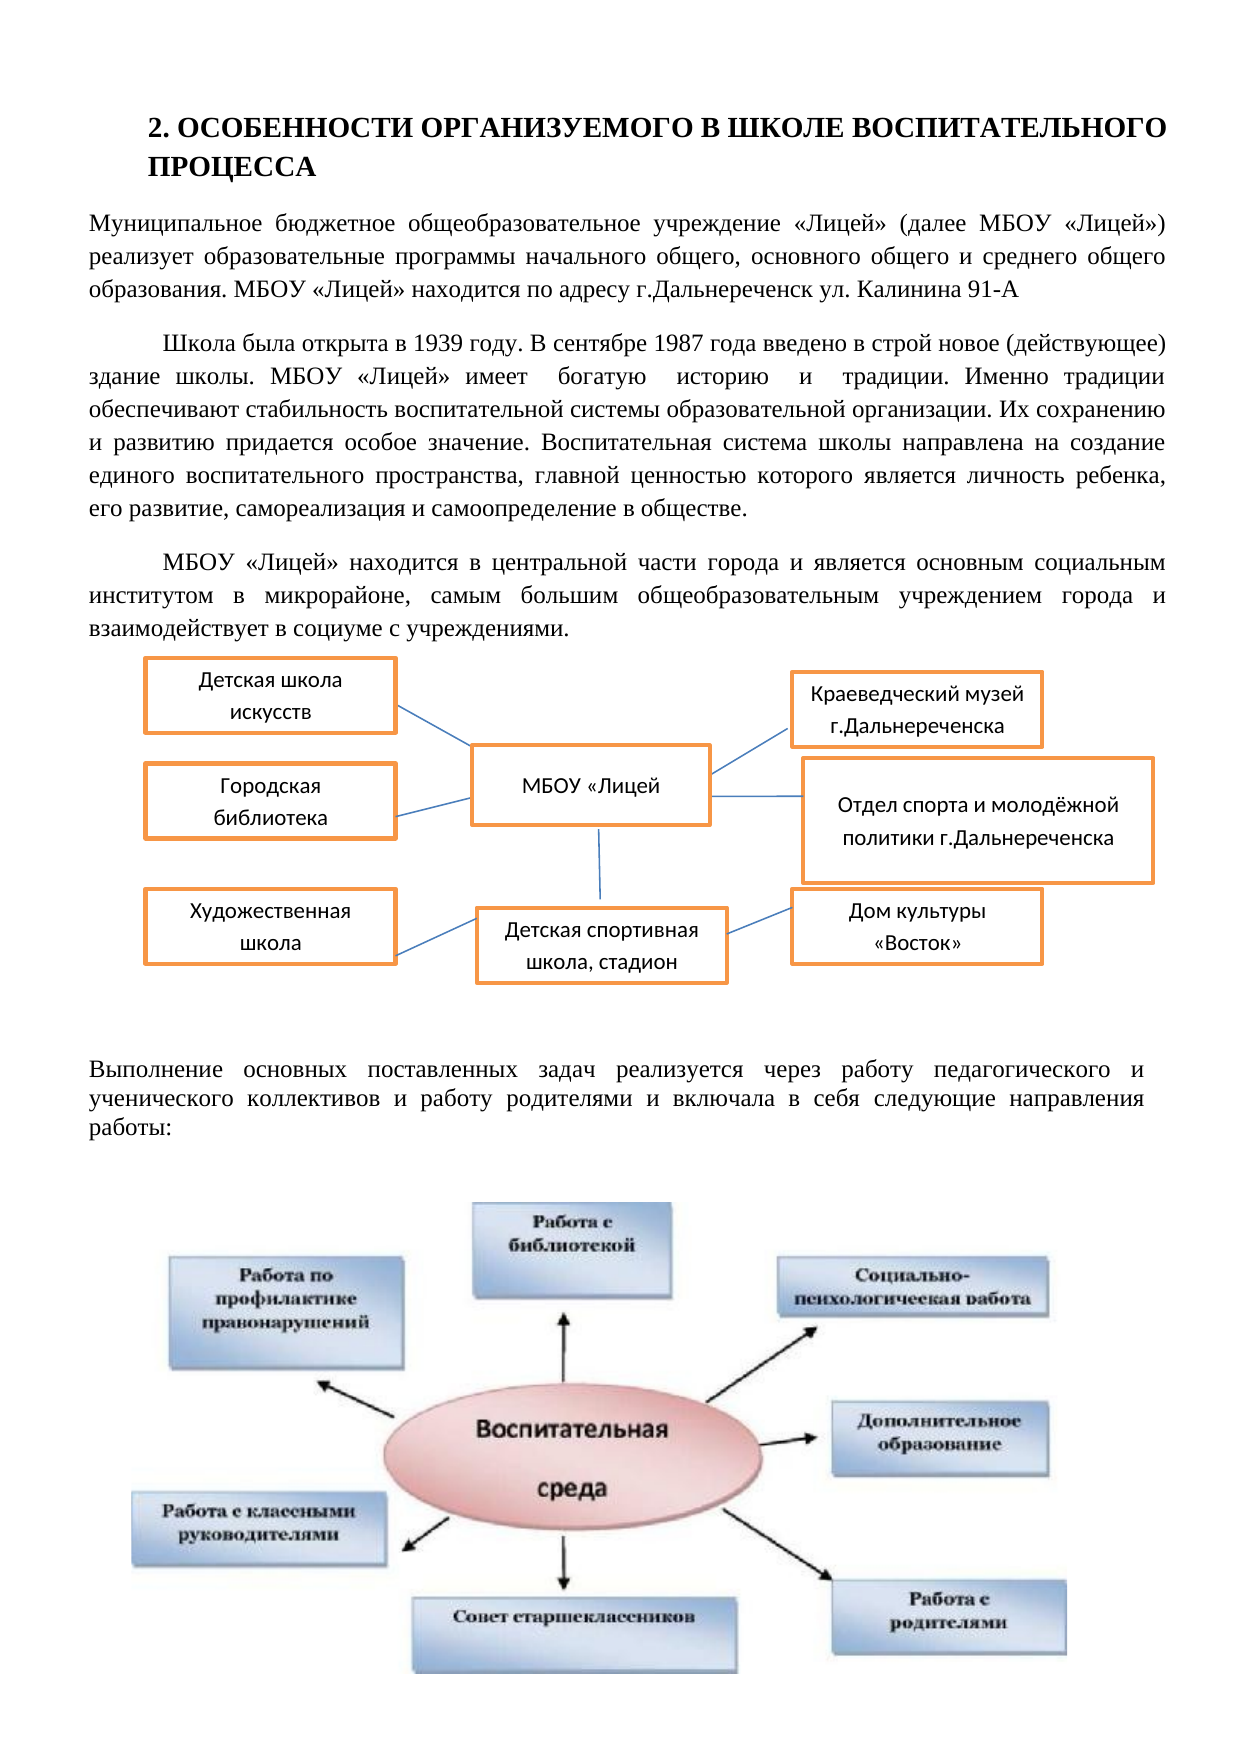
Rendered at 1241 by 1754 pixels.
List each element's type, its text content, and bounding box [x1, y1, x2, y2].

text Школа была открыта в 1939 году. В сентябре 1987 года введено в строй новое (действующее) здание школы. МБОУ «Лицей» имеет богатую историю и традиции. Именно традиции обеспечивают стабильность воспитательной системы образовательной организации. Их сохранению и развитию придается особое значение. Воспитательная система школы направлена на создание единого воспитательного пространства, главной ценностью которого является личность ребенка, его развитие, самореализация и самоопределение в обществе. [89, 328, 1167, 522]
text 2. ОСОБЕННОСТИ ОРГАНИЗУЕМОГО В ШКОЛЕ ВОСПИТАТЕЛЬНОГО ПРОЦЕССА [148, 110, 1197, 182]
text Выполнение основных поставленных задач реализуется через работу педагогического и ученического коллективов и работу родителями и включала в себя следующие направления работы: [89, 1054, 1144, 1140]
text МБОУ «Лицей» находится в центральной части города и является основным социальным институтом в микрорайоне, самым большим общеобразовательным учреждением города и взаимодействует в социуме с учреждениями. [89, 547, 1167, 642]
text Муниципальное бюджетное общеобразовательное учреждение «Лицей» (далее МБОУ «Лицей») реализует образовательные программы начального общего, основного общего и среднего общего образования. МБОУ «Лицей» находится по адресу г.Дальнереченск ул. Калинина 91-А [89, 208, 1167, 303]
picture [131, 1202, 1068, 1674]
